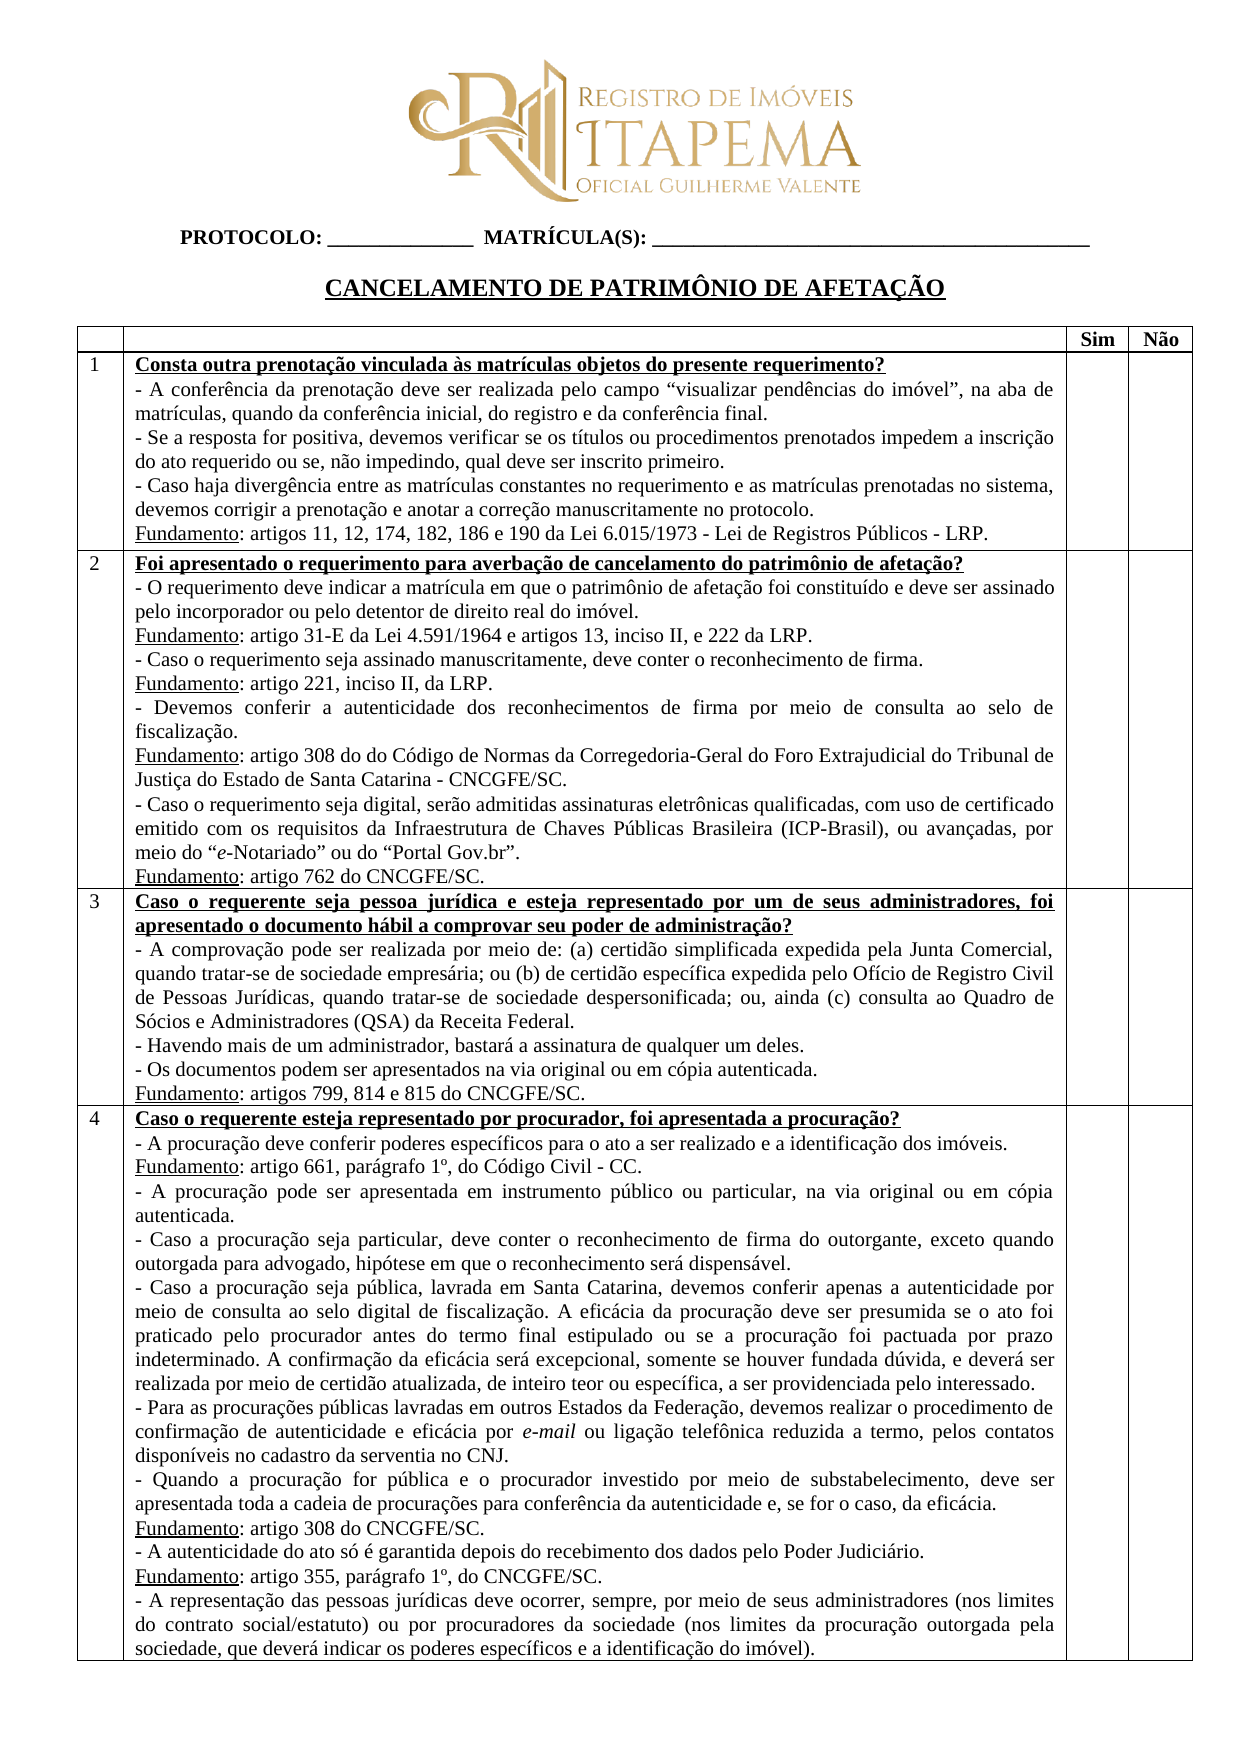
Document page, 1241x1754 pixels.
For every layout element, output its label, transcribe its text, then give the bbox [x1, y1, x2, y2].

table_cell [1067, 551, 1128, 888]
table_cell [1129, 889, 1192, 1105]
text CANCELAMENTO DE PATRIMÔNIO DE AFETAÇÃO [89, 273, 1181, 302]
table_cell Consta outra prenotação vinculada às matrículas objetos do presente requerimento? - A conferência da prenotação deve ser realizada pelo campo “visualizar pendências do imóvel”, na aba de matrículas, quando da conferência inicial, do registro e da conferência final. - Se a resposta for positiva, devemos verificar se os títulos ou procedimentos prenotados impedem a inscrição do ato requerido ou se, não impedindo, qual deve ser inscrito primeiro. - Caso haja divergência entre as matrículas constantes no requerimento e as matrículas prenotadas no sistema, devemos corrigir a prenotação e anotar a correção manuscritamente no protocolo. Fundamento: artigos 11, 12, 174, 182, 186 e 190 da Lei 6.015/1973 - Lei de Registros Públicos - LRP. [124, 353, 1066, 550]
table_cell Foi apresentado o requerimento para averbação de cancelamento do patrimônio de afetação? - O requerimento deve indicar a matrícula em que o patrimônio de afetação foi constituído e deve ser assinado pelo incorporador ou pelo detentor de direito real do imóvel. Fundamento: artigo 31-E da Lei 4.591/1964 e artigos 13, inciso II, e 222 da LRP. - Caso o requerimento seja assinado manuscritamente, deve conter o reconhecimento de firma. Fundamento: artigo 221, inciso II, da LRP. - Devemos conferir a autenticidade dos reconhecimentos de firma por meio de consulta ao selo de fiscalização. Fundamento: artigo 308 do do Código de Normas da Corregedoria-Geral do Foro Extrajudicial do Tribunal de Justiça do Estado de Santa Catarina - CNCGFE/SC. - Caso o requerimento seja digital, serão admitidas assinaturas eletrônicas qualificadas, com uso de certificado emitido com os requisitos da Infraestrutura de Chaves Públicas Brasileira (ICP-Brasil), ou avançadas, por meio do “e-Notariado” ou do “Portal Gov.br”. Fundamento: artigo 762 do CNCGFE/SC. [124, 551, 1066, 888]
table_cell [1129, 551, 1192, 888]
table_cell 3 [78, 889, 123, 1105]
table_cell [1067, 353, 1128, 550]
table_cell [1129, 353, 1192, 550]
picture [408, 59, 861, 202]
table_cell [1129, 1106, 1192, 1660]
table_header Sim [1067, 327, 1128, 351]
table_cell [1067, 889, 1128, 1105]
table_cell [124, 1106, 1066, 1660]
table_cell [1067, 1106, 1128, 1660]
text PROTOCOLO: ______________ MATRÍCULA(S): __________________________________________ [89, 225, 1181, 249]
table_header [124, 327, 1066, 351]
table_cell 1 [78, 353, 123, 550]
table_header Não [1129, 327, 1192, 351]
table_cell 2 [78, 551, 123, 888]
table_cell 4 [78, 1106, 123, 1660]
table_cell Caso o requerente seja pessoa jurídica e esteja representado por um de seus administradores, foi apresentado o documento hábil a comprovar seu poder de administração? - A comprovação pode ser realizada por meio de: (a) certidão simplificada expedida pela Junta Comercial, quando tratar-se de sociedade empresária; ou (b) de certidão específica expedida pelo Ofício de Registro Civil de Pessoas Jurídicas, quando tratar-se de sociedade despersonificada; ou, ainda (c) consulta ao Quadro de Sócios e Administradores (QSA) da Receita Federal. - Havendo mais de um administrador, bastará a assinatura de qualquer um deles. - Os documentos podem ser apresentados na via original ou em cópia autenticada. Fundamento: artigos 799, 814 e 815 do CNCGFE/SC. [124, 889, 1066, 1105]
table_header [78, 327, 123, 351]
